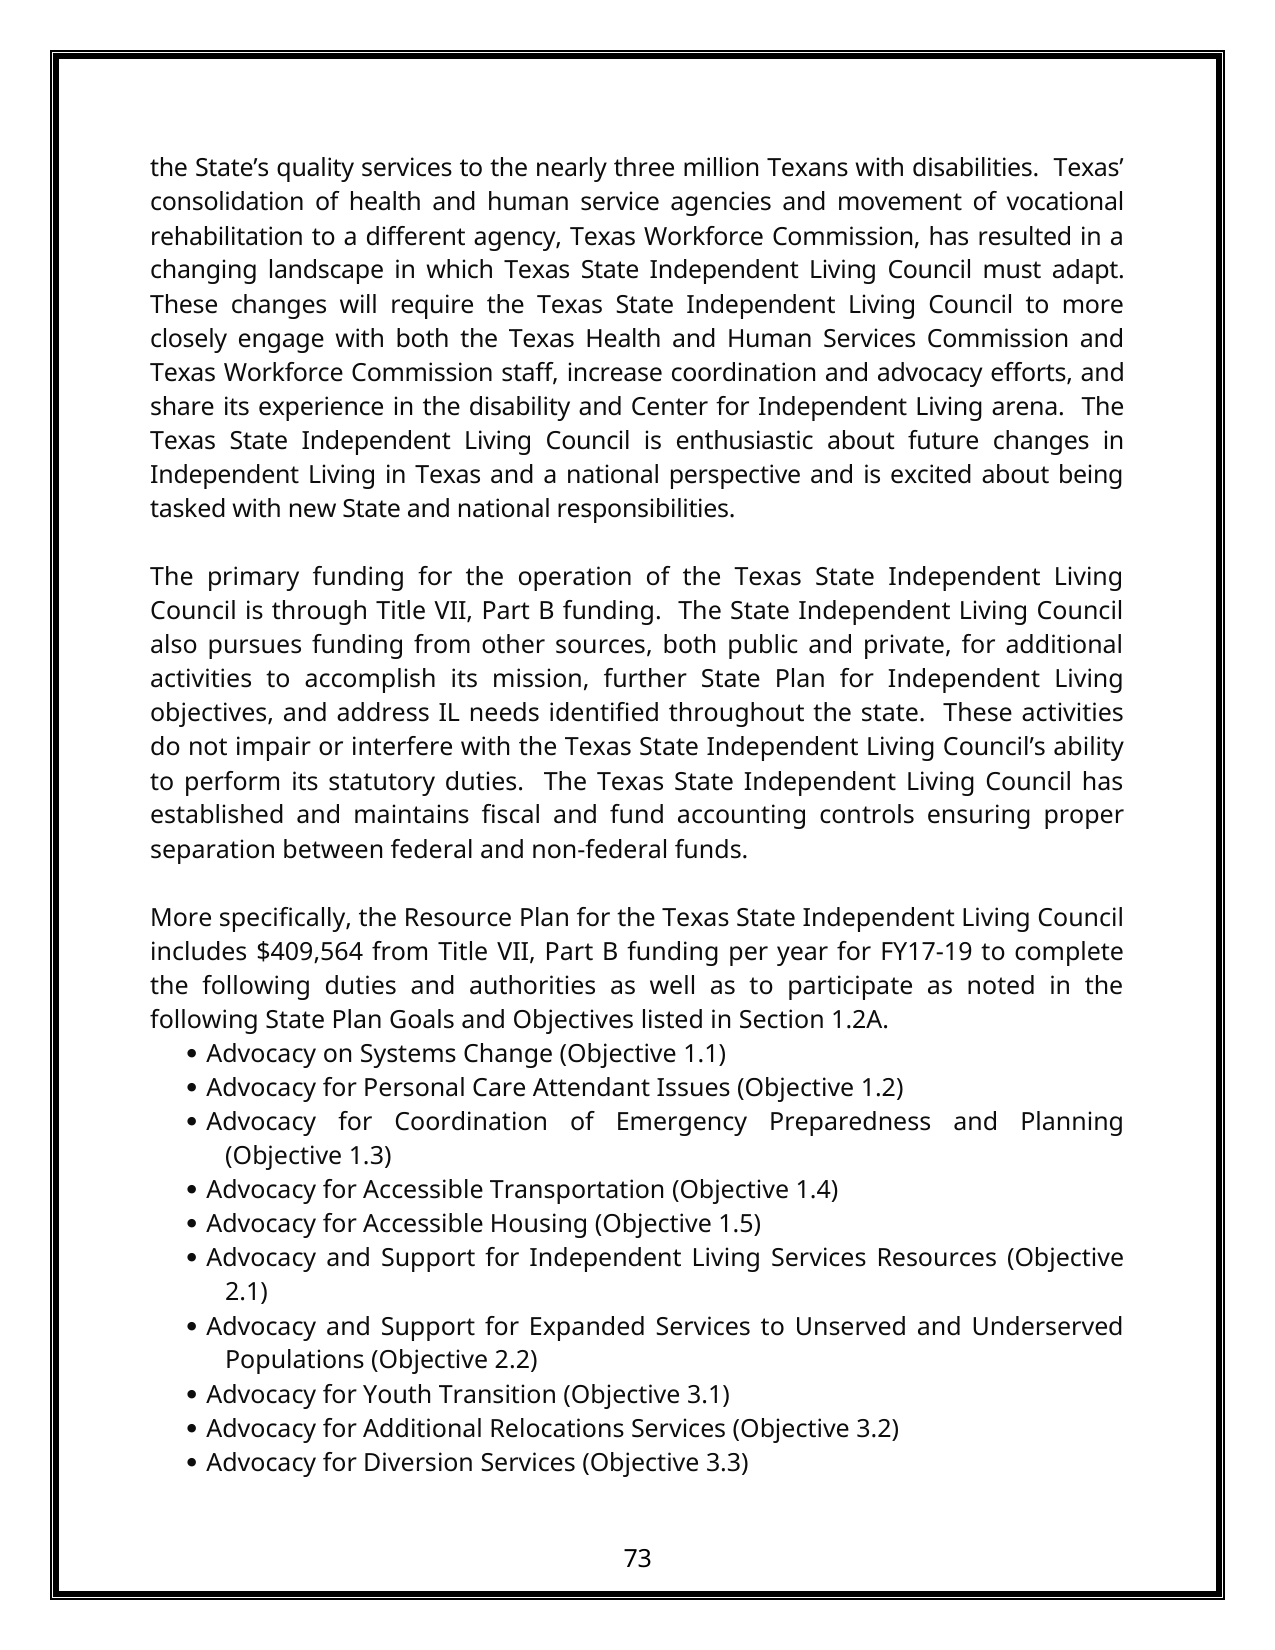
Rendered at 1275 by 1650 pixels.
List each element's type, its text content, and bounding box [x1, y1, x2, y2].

list Advocacy and Support for Independent Living Services Resources (Objective 2.1) [187, 1240, 1125, 1308]
list Advocacy for Diversion Services (Objective 3.3) [187, 1444, 1125, 1478]
text More specifically, the Resource Plan for the Texas State Independent Living Council includes $409,564 from Title VII, Part B funding per year for FY17-19 to complete the following duties and authorities as well as to participate as noted in the following State Plan Goals and Objectives listed in Section 1.2A. [150, 899, 1125, 1036]
list Advocacy and Support for Expanded Services to Unserved and Underserved Populations (Objective 2.2) [187, 1308, 1125, 1376]
list Advocacy for Accessible Housing (Objective 1.5) [187, 1206, 1125, 1240]
list Advocacy for Coordination of Emergency Preparedness and Planning (Objective 1.3) [187, 1104, 1125, 1172]
list Advocacy for Accessible Transportation (Objective 1.4) [187, 1172, 1125, 1206]
list Advocacy for Additional Relocations Services (Objective 3.2) [187, 1410, 1125, 1444]
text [150, 150, 1125, 525]
list Advocacy for Youth Transition (Objective 3.1) [187, 1376, 1125, 1410]
list Advocacy on Systems Change (Objective 1.1) [187, 1036, 1125, 1070]
text The primary funding for the operation of the Texas State Independent Living Council is through Title VII, Part B funding. The State Independent Living Council also pursues funding from other sources, both public and private, for additional activities to accomplish its mission, further State Plan for Independent Living objectives, and address IL needs identified throughout the state. These activities do not impair or interfere with the Texas State Independent Living Council’s ability to perform its statutory duties. The Texas State Independent Living Council has established and maintains fiscal and fund accounting controls ensuring proper separation between federal and non-federal funds. [150, 559, 1125, 865]
list Advocacy for Personal Care Attendant Issues (Objective 1.2) [187, 1070, 1125, 1104]
